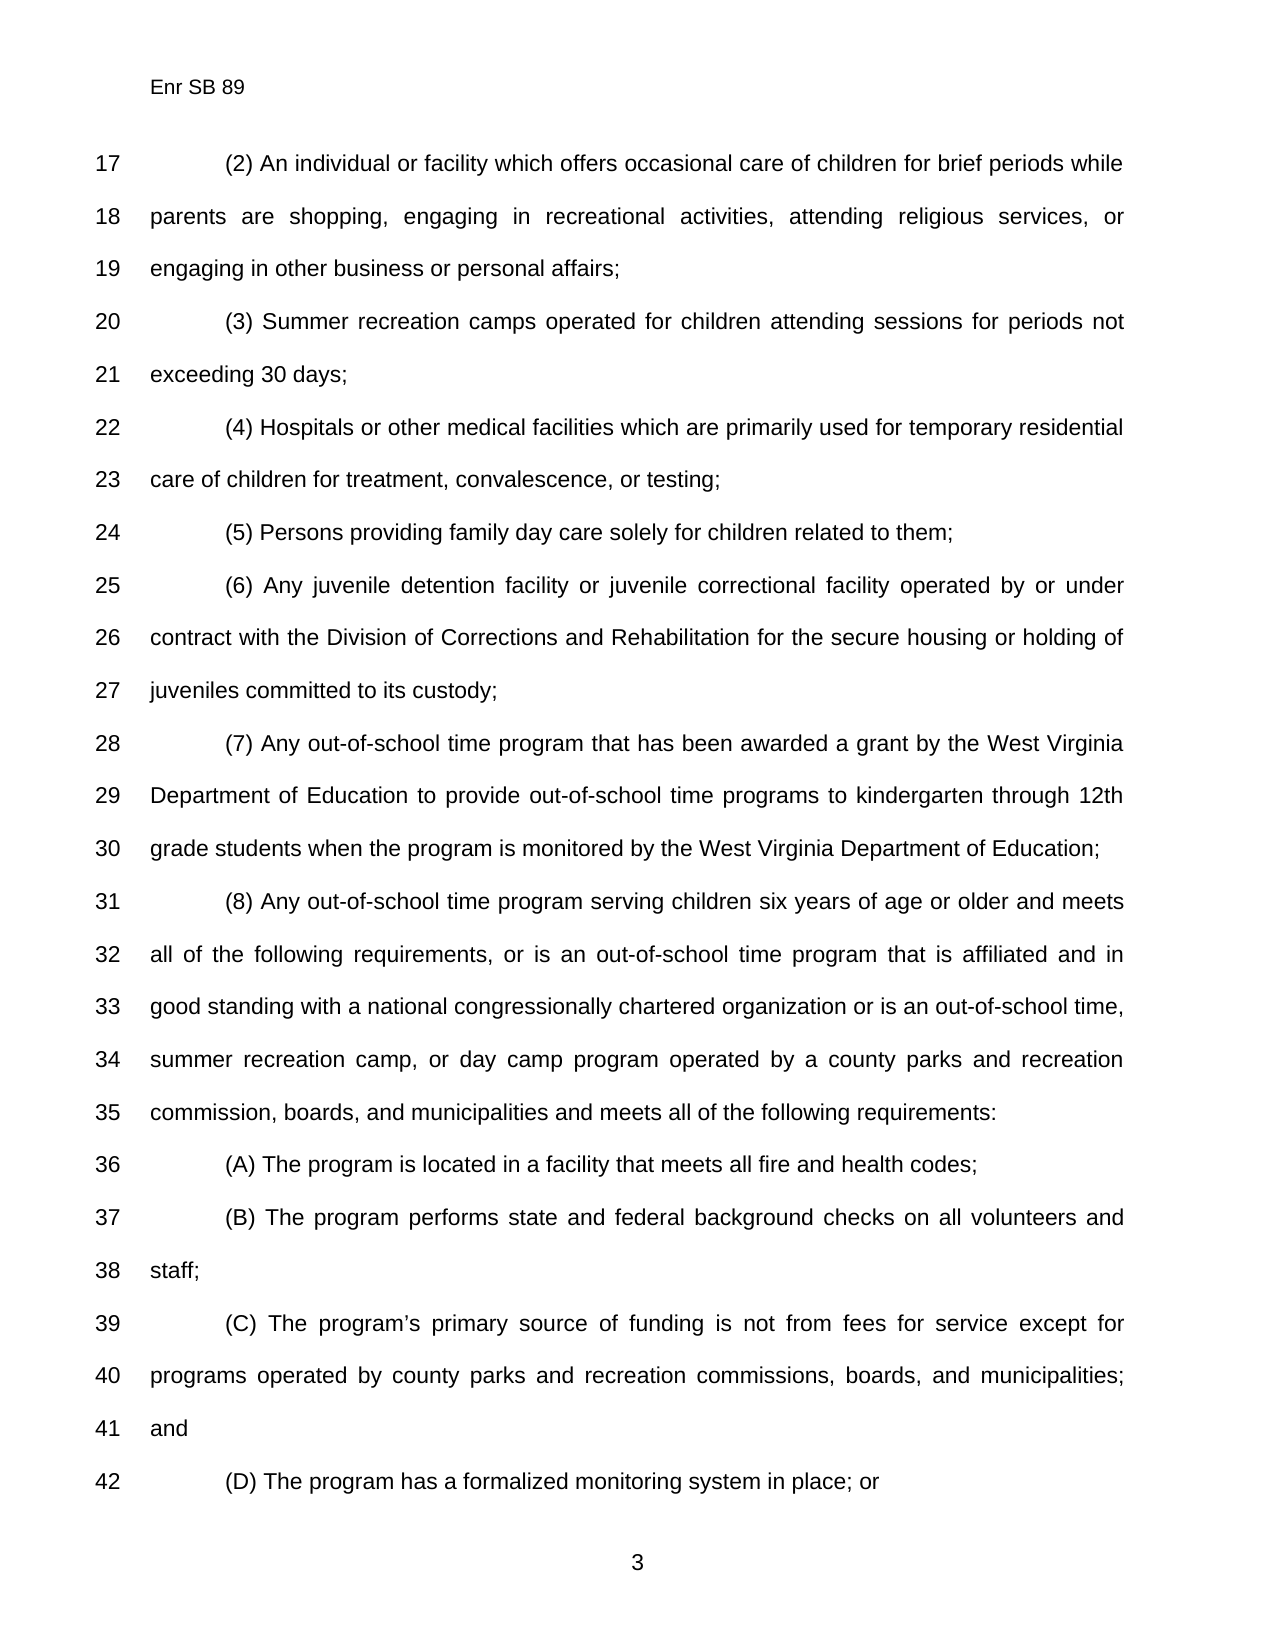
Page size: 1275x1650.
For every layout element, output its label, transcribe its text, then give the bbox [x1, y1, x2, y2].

text (3) Summer recreation camps operated for children attending sessions for periods not exceeding 30 days; [150, 308, 1125, 387]
text (C) The program’s primary source of funding is not from fees for service except for programs operated by county parks and recreation commissions, boards, and municipalities; and [150, 1309, 1125, 1441]
text (7) Any out-of-school time program that has been awarded a grant by the West Virginia Department of Education to provide out-of-school time programs to kindergarten through 12th grade students when the program is monitored by the West Virginia Department of Education; [150, 730, 1125, 862]
text (A) The program is located in a facility that meets all fire and health codes; [150, 1151, 1125, 1178]
text (5) Persons providing family day care solely for children related to them; [150, 519, 1125, 545]
text (B) The program performs state and federal background checks on all volunteers and staff; [150, 1204, 1125, 1283]
text (2) An individual or facility which offers occasional care of children for brief periods while parents are shopping, engaging in recreational activities, attending religious services, or engaging in other business or personal affairs; [150, 150, 1125, 282]
text (8) Any out-of-school time program serving children six years of age or older and meets all of the following requirements, or is an out-of-school time program that is affiliated and in good standing with a national congressionally chartered organization or is an out-of-school time, summer recreation camp, or day camp program operated by a county parks and recreation commission, boards, and municipalities and meets all of the following requirements: [150, 888, 1125, 1125]
text (6) Any juvenile detention facility or juvenile correctional facility operated by or under contract with the Division of Corrections and Rehabilitation for the secure housing or holding of juveniles committed to its custody; [150, 572, 1125, 703]
text (4) Hospitals or other medical facilities which are primarily used for temporary residential care of children for treatment, convalescence, or testing; [150, 413, 1125, 493]
text (D) The program has a formalized monitoring system in place; or [150, 1468, 1125, 1494]
